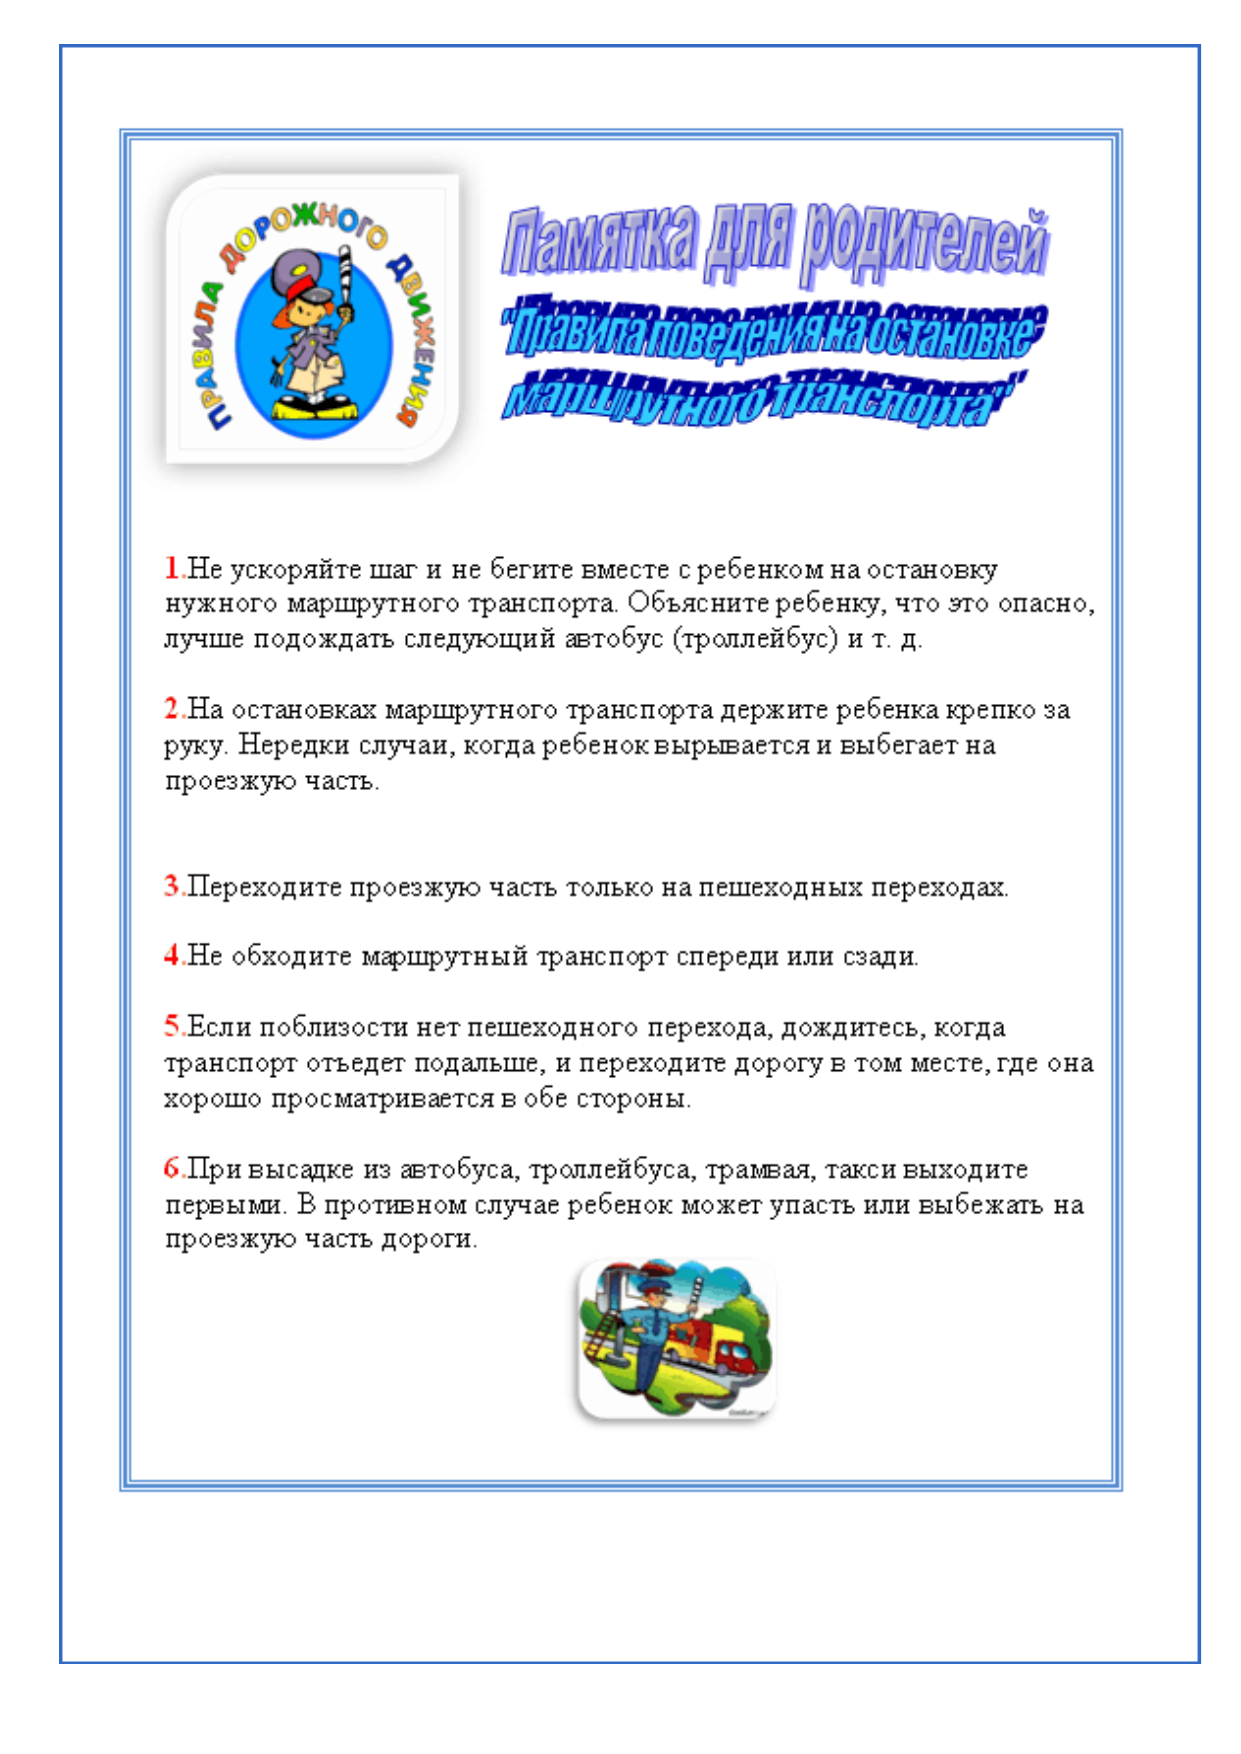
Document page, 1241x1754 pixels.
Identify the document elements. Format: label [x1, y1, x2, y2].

picture [59, 44, 1202, 1664]
